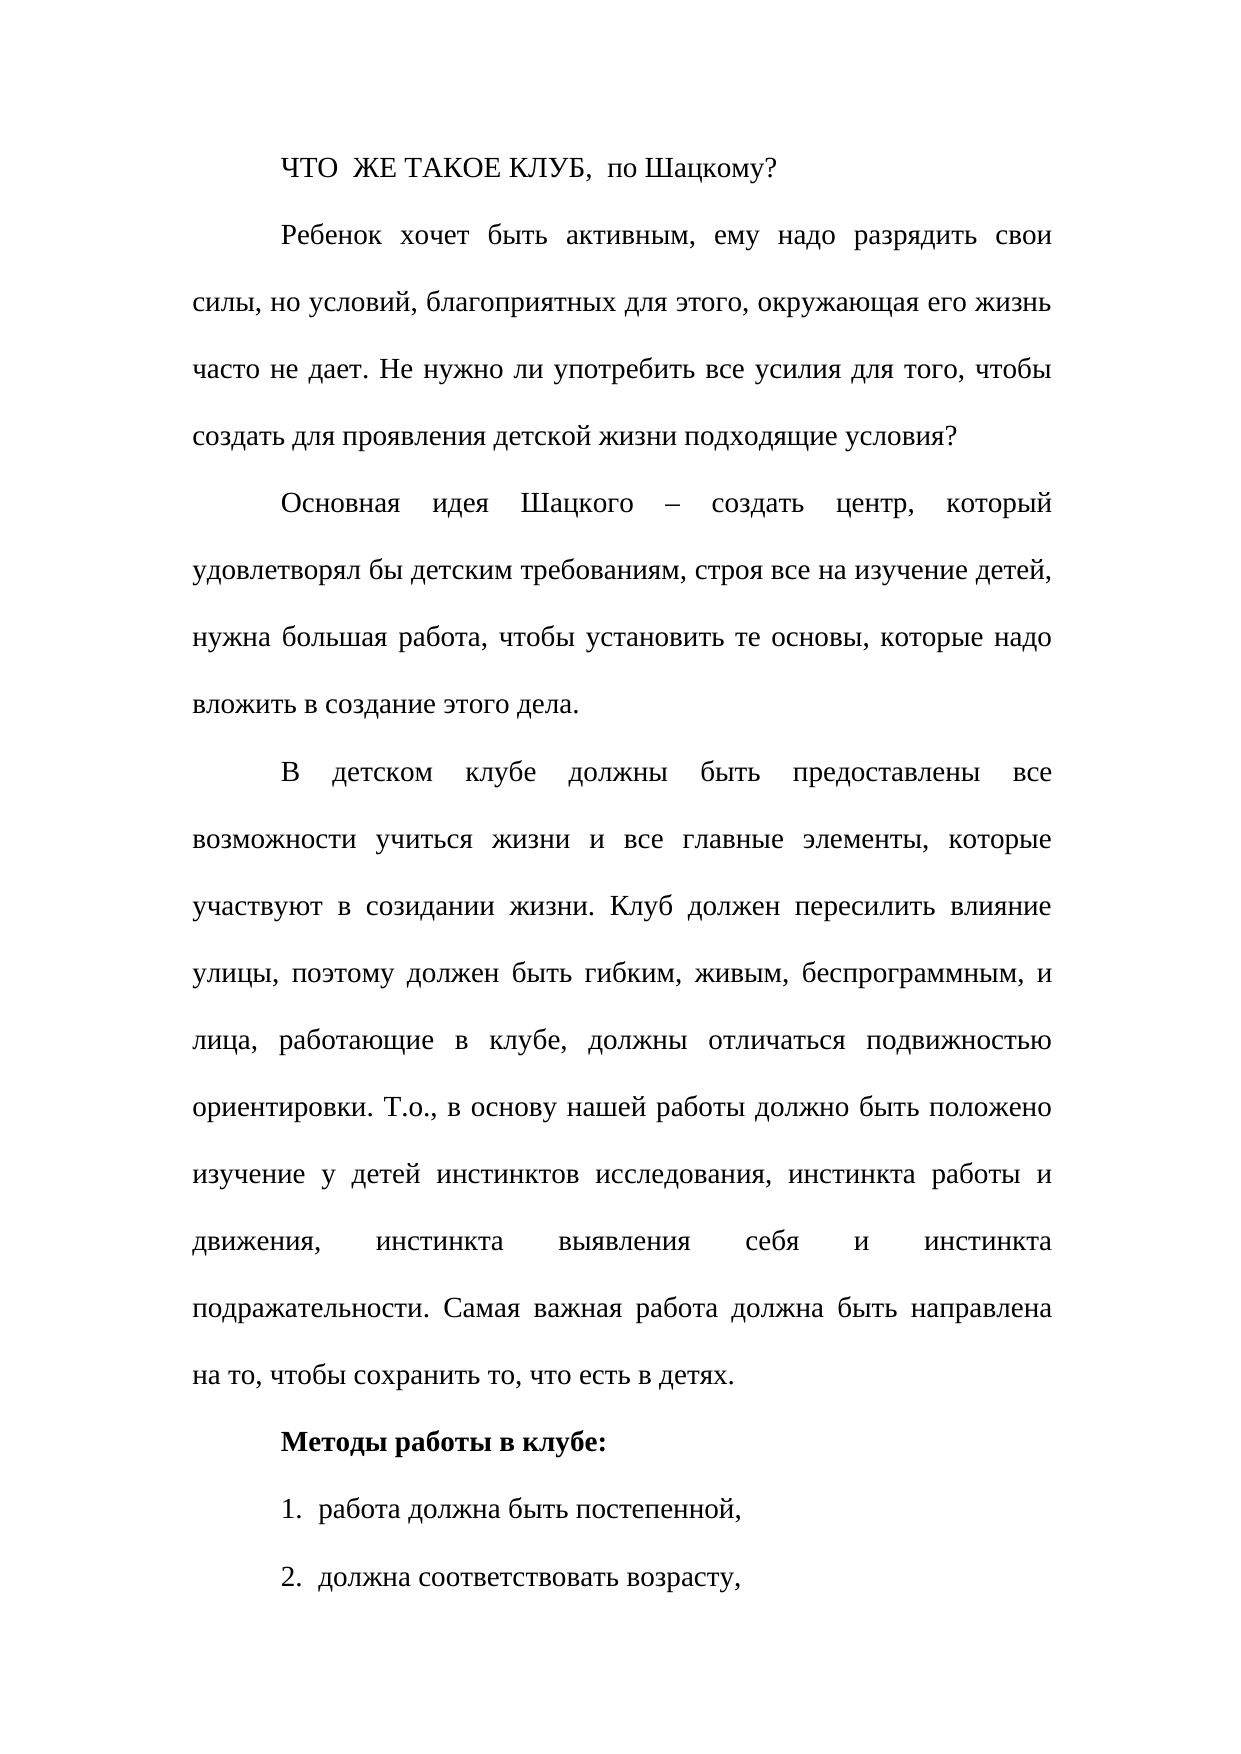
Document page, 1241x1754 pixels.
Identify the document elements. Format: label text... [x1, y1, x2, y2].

text Основная идея Шацкого – создать центр, который удовлетворял бы детским требованиям, строя все на изучение детей, нужна большая работа, чтобы установить те основы, которые надо вложить в создание этого дела. [192, 485, 1053, 720]
text В детском клубе должны быть предоставлены все возможности учиться жизни и все главные элементы, которые участвуют в созидании жизни. Клуб должен пересилить влияние улицы, поэтому должен быть гибким, живым, беспрограммным, и лица, работающие в клубе, должны отличаться подвижностью ориентировки. Т.о., в основу нашей работы должно быть положено изучение у детей инстинктов исследования, инстинкта работы и движения, инстинкта выявления себя и инстинкта подражательности. Самая важная работа должна быть направлена на то, чтобы сохранить то, что есть в детях. [192, 754, 1053, 1391]
list работа должна быть постепенной, [281, 1492, 1053, 1525]
text Методы работы в клубе: [192, 1424, 1053, 1458]
text ЧТО ЖЕ ТАКОЕ КЛУБ, по Шацкому? [192, 150, 1053, 183]
list должна соответствовать возрасту, [281, 1559, 1053, 1592]
text Ребенок хочет быть активным, ему надо разрядить свои силы, но условий, благоприятных для этого, окружающая его жизнь часто не дает. Не нужно ли употребить все усилия для того, чтобы создать для проявления детской жизни подходящие условия? [192, 217, 1053, 452]
